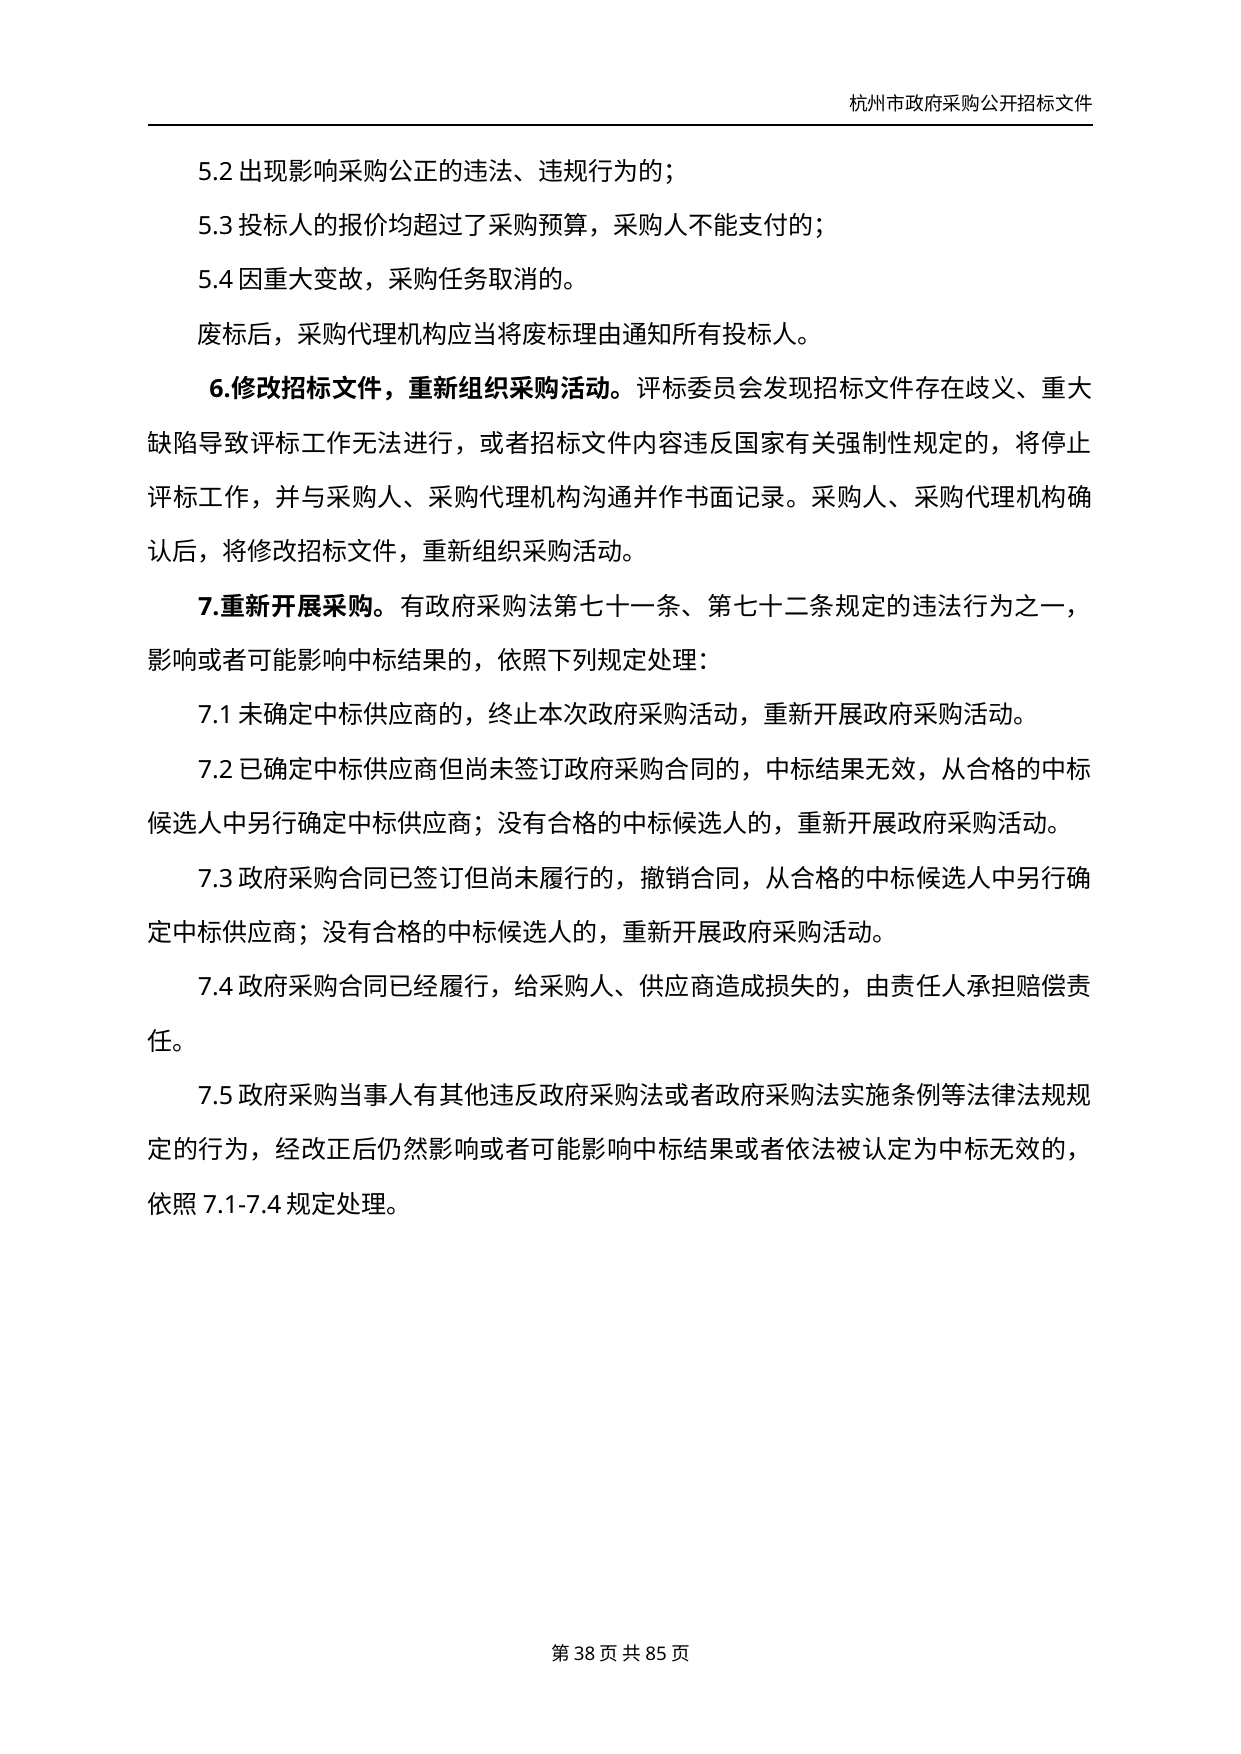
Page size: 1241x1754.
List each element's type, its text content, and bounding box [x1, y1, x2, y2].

text 5.2出现影响采购公正的违法、违规行为的； [148, 151, 1093, 187]
text 7.4政府采购合同已经履行，给采购人、供应商造成损失的，由责任人承担赔偿责任。 [148, 967, 1093, 1057]
text 5.3投标人的报价均超过了采购预算，采购人不能支付的； [148, 206, 1093, 242]
text 7.5政府采购当事人有其他违反政府采购法或者政府采购法实施条例等法律法规规定的行为，经改正后仍然影响或者可能影响中标结果或者依法被认定为中标无效的，依照7.1-7.4规定处理。 [148, 1076, 1093, 1221]
text 6.修改招标文件，重新组织采购活动。评标委员会发现招标文件存在歧义、重大缺陷导致评标工作无法进行，或者招标文件内容违反国家有关强制性规定的，将停止评标工作，并与采购人、采购代理机构沟通并作书面记录。采购人、采购代理机构确认后，将修改招标文件，重新组织采购活动。 [148, 369, 1093, 568]
text 废标后，采购代理机构应当将废标理由通知所有投标人。 [148, 314, 1093, 351]
text 7.3政府采购合同已签订但尚未履行的，撤销合同，从合格的中标候选人中另行确定中标供应商；没有合格的中标候选人的，重新开展政府采购活动。 [148, 858, 1093, 949]
text 7.重新开展采购。有政府采购法第七十一条、第七十二条规定的违法行为之一，影响或者可能影响中标结果的，依照下列规定处理： [148, 586, 1093, 677]
text 7.2已确定中标供应商但尚未签订政府采购合同的，中标结果无效，从合格的中标候选人中另行确定中标供应商；没有合格的中标候选人的，重新开展政府采购活动。 [148, 749, 1093, 840]
text 7.1未确定中标供应商的，终止本次政府采购活动，重新开展政府采购活动。 [148, 695, 1093, 731]
text 5.4因重大变故，采购任务取消的。 [148, 260, 1093, 296]
